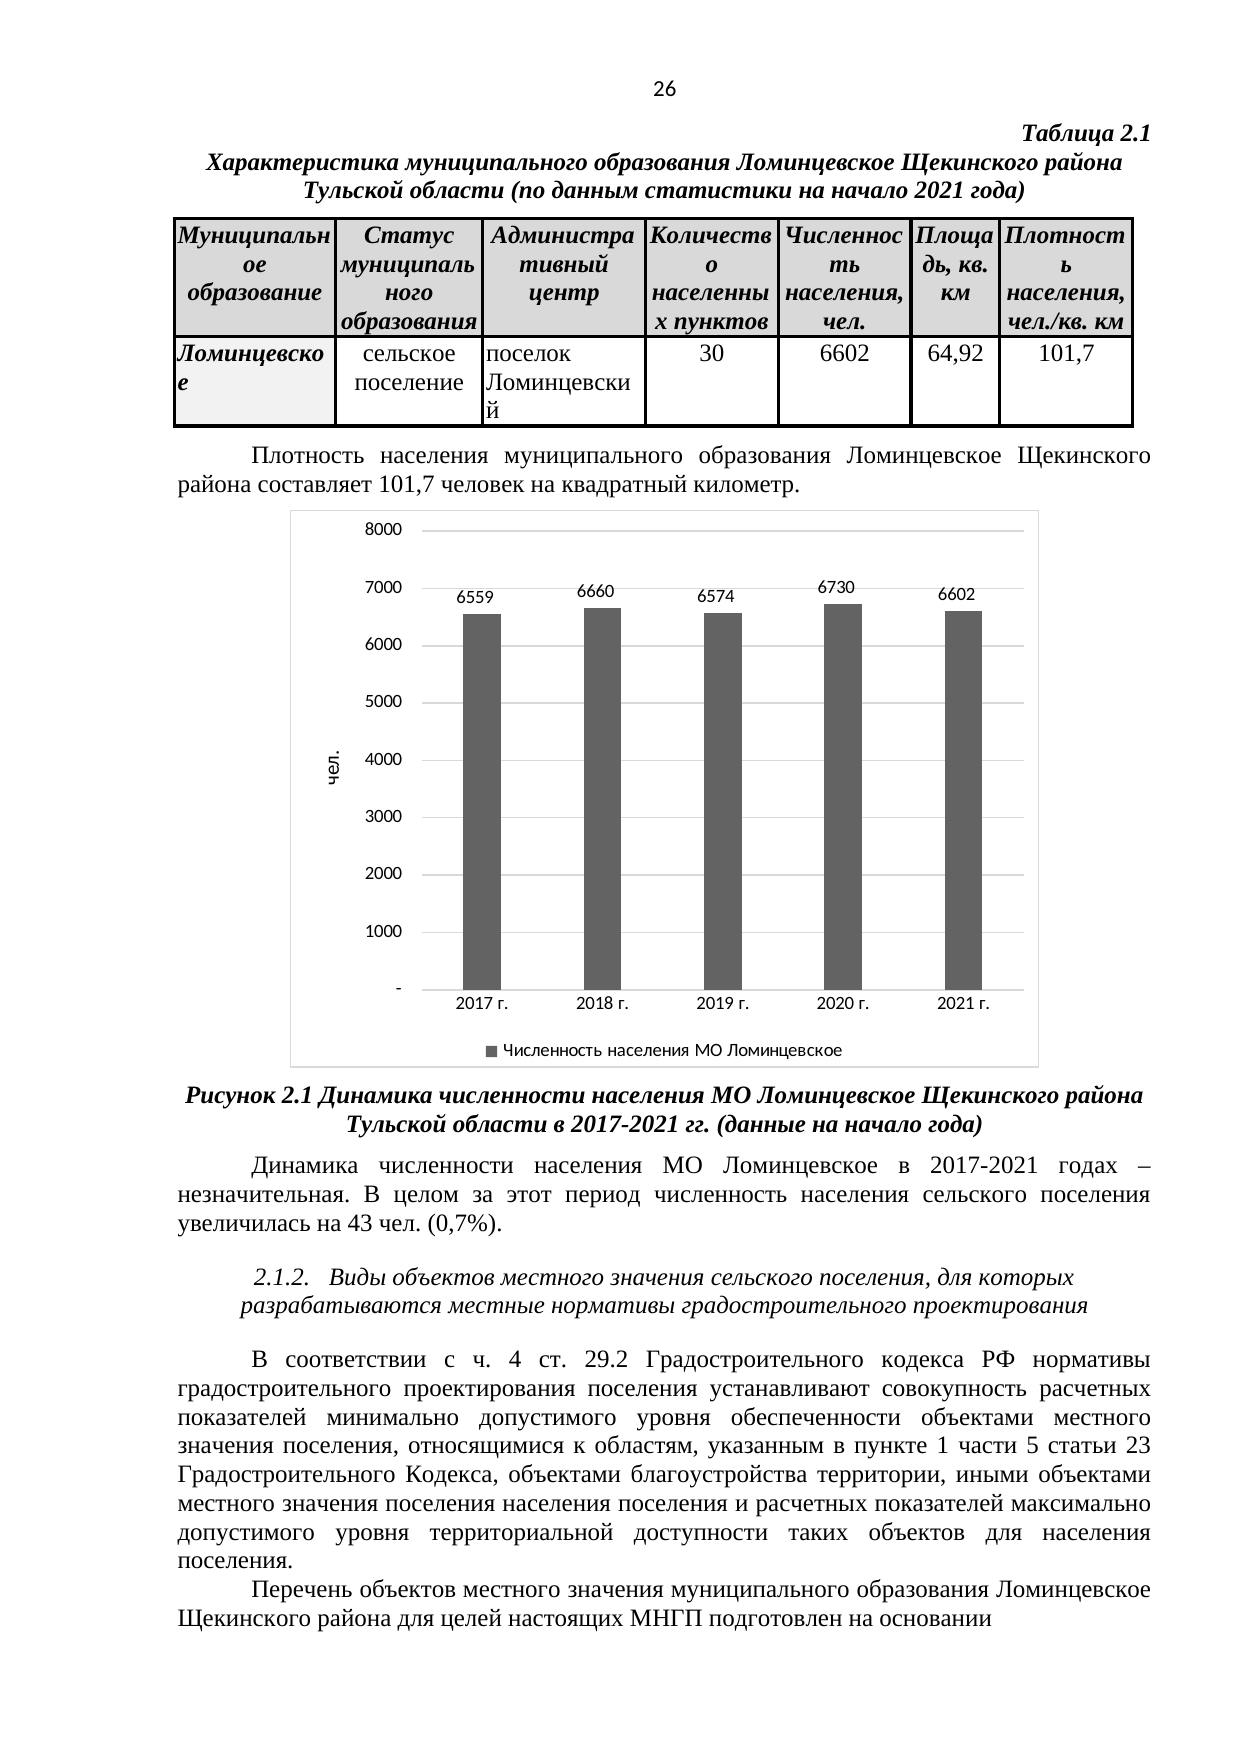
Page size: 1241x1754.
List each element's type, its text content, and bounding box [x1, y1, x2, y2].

table_cell 101,7 [1001, 338, 1131, 424]
text Таблица 2.1 [177, 118, 1152, 147]
table_cell сельское поселение [337, 338, 481, 424]
table_cell поселок Ломинцевский [484, 338, 644, 424]
table_cell 64,92 [913, 338, 998, 424]
text Характеристика муниципального образования Ломинцевское Щекинского района Тульской области (по данным статистики на начало 2021 года) [177, 147, 1152, 204]
text Динамика численности населения МО Ломинцевское в 2017-2021 годах – незначительная. В целом за этот период численность населения сельского поселения увеличилась на 43 чел. (0,7%). [177, 1150, 1152, 1237]
table_header Муниципальное образование [176, 220, 334, 335]
table_header Административный центр [484, 220, 644, 335]
table_header Площадь, кв. км [913, 220, 998, 335]
text Перечень объектов местного значения муниципального образования Ломинцевское Щекинского района для целей настоящих МНГП подготовлен на основании [177, 1574, 1152, 1632]
list Виды объектов местного значения сельского поселения, для которых разрабатываются местные нормативы градостроительного проектирования [176, 1262, 1152, 1319]
text В соответствии с ч. 4 ст. 29.2 Градостроительного кодекса РФ нормативы градостроительного проектирования поселения устанавливают совокупность расчетных показателей минимально допустимого уровня обеспеченности объектами местного значения поселения, относящимися к областям, указанным в пункте 1 части 5 статьи 23 Градостроительного Кодекса, объектами благоустройства территории, иными объектами местного значения поселения населения поселения и расчетных показателей максимально допустимого уровня территориальной доступности таких объектов для населения поселения. [177, 1344, 1152, 1574]
table_header Численность населения, чел. [780, 220, 909, 335]
table_cell 30 [647, 338, 777, 424]
text Плотность населения муниципального образования Ломинцевское Щекинского района составляет 101,7 человек на квадратный километр. [177, 440, 1152, 497]
table_cell 6602 [780, 338, 909, 424]
table_header Статус муниципального образования [337, 220, 481, 335]
table_header Количество населенных пунктов [647, 220, 777, 335]
table_cell Ломинцевское [176, 338, 334, 424]
text Рисунок 2.1 Динамика численности населения МО Ломинцевское Щекинского района Тульской области в 2017-2021 гг. (данные на начало года) [177, 1080, 1152, 1138]
table_header Плотность населения, чел./кв. км [1001, 220, 1131, 335]
